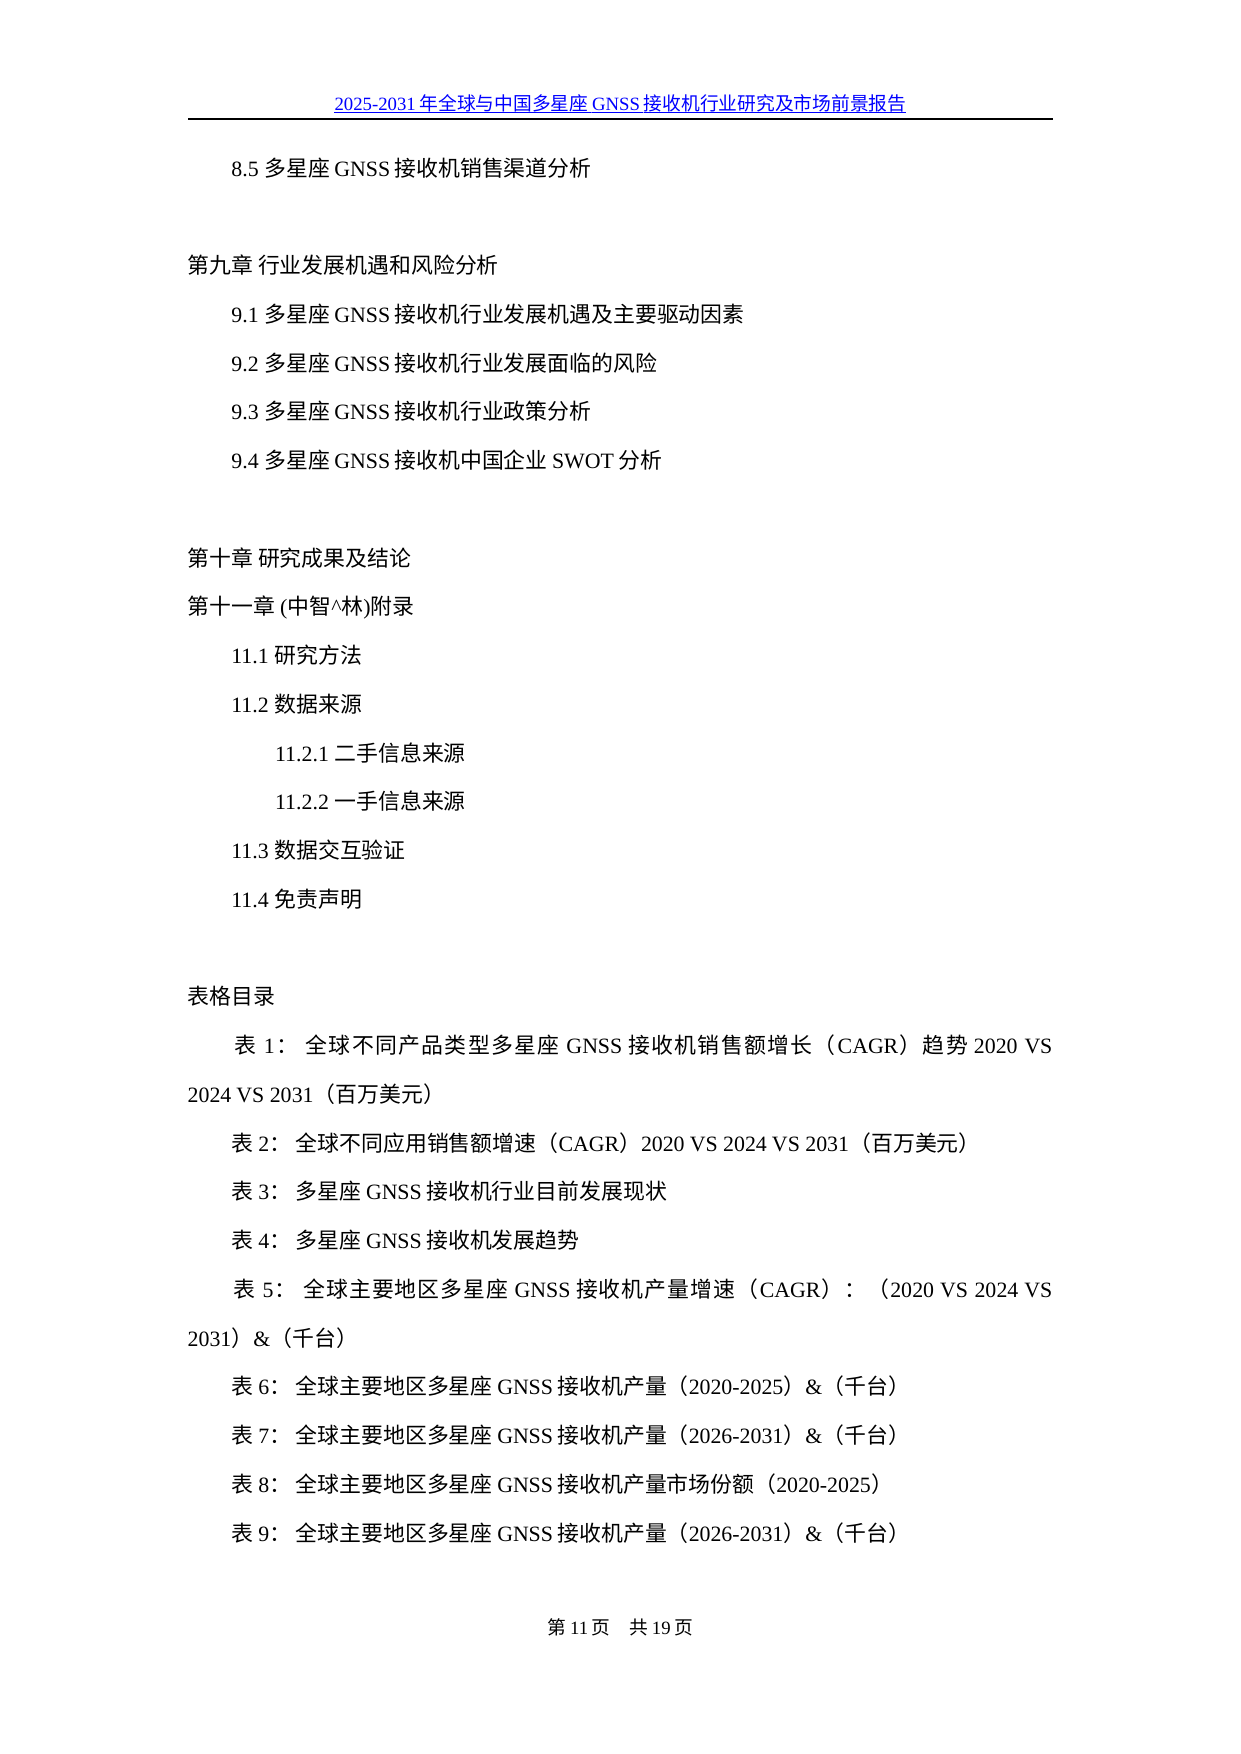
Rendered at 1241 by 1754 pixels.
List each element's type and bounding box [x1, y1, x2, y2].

text [187, 150, 1053, 1548]
